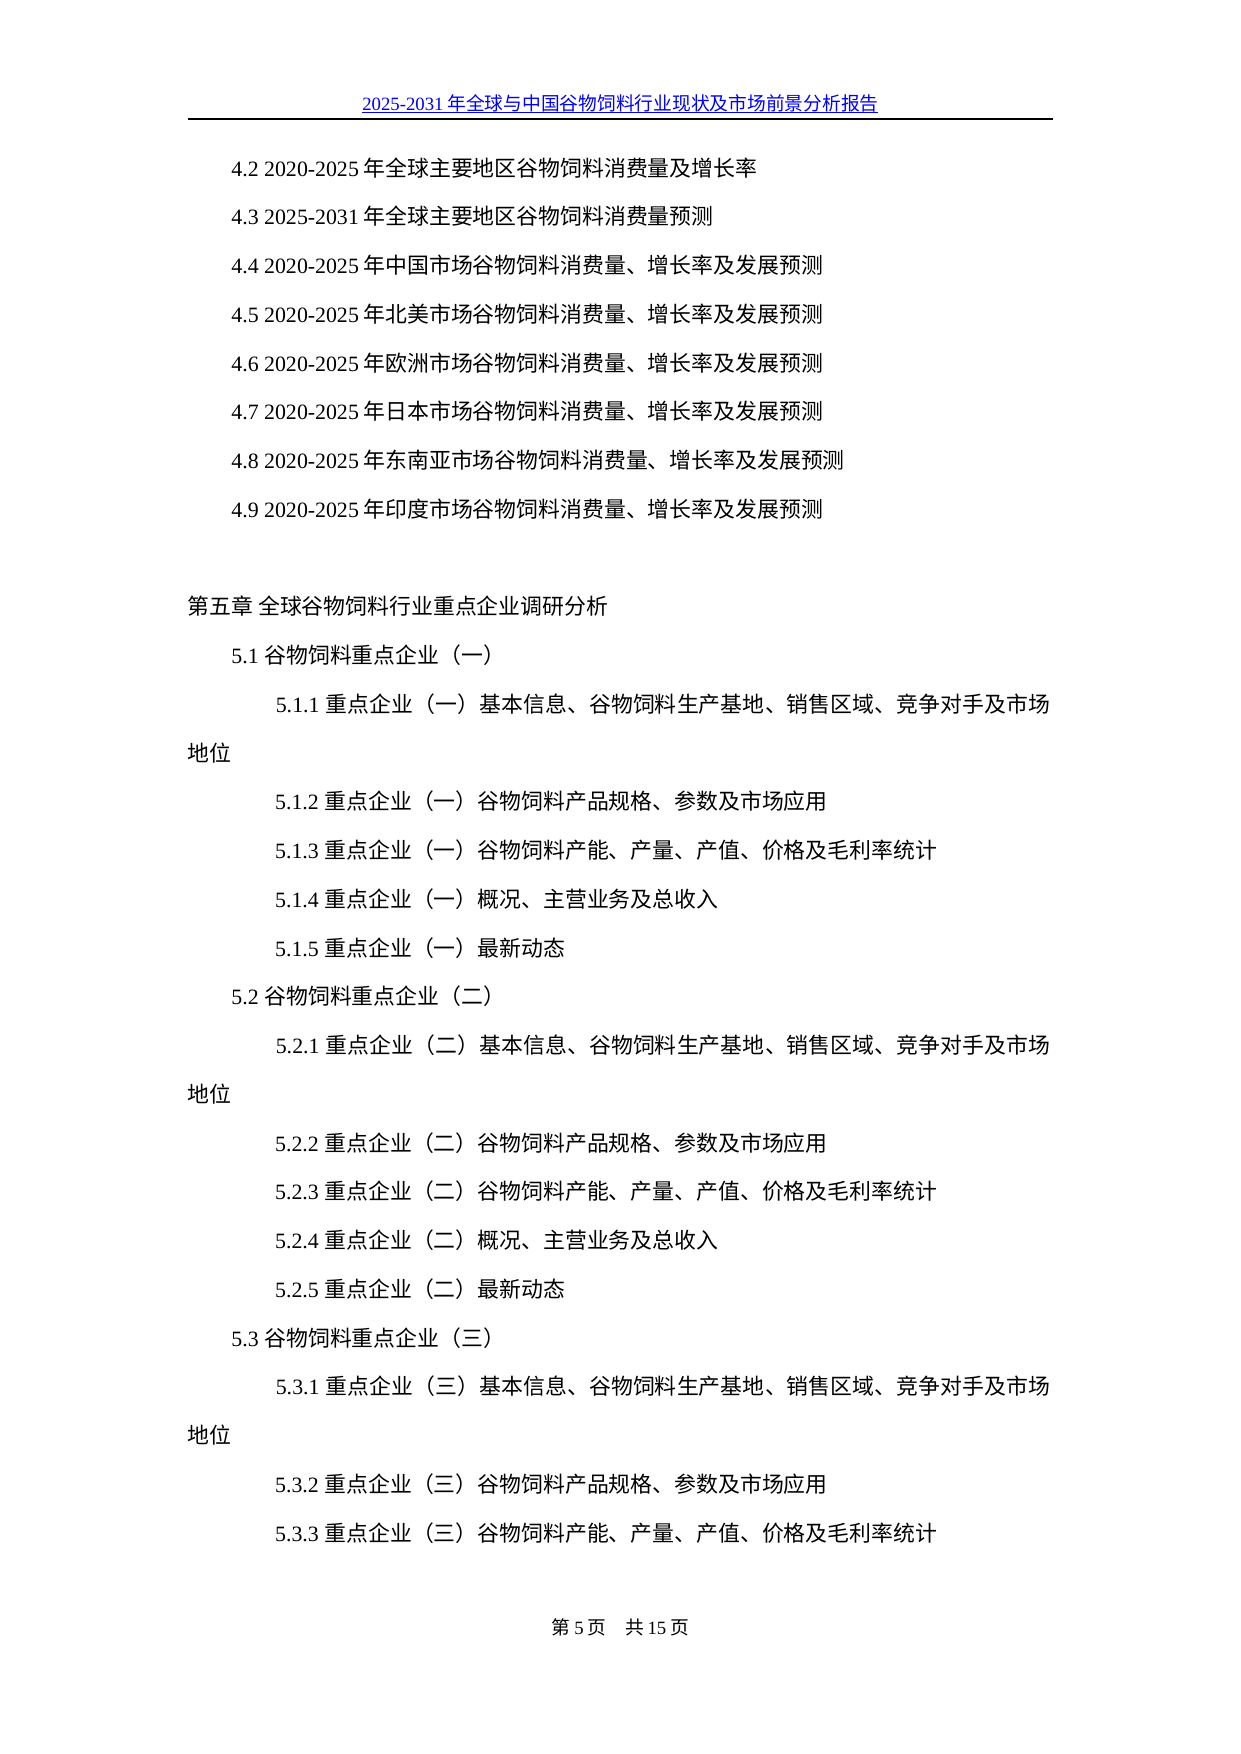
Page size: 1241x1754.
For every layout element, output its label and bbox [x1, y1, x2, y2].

text [187, 150, 1053, 1548]
